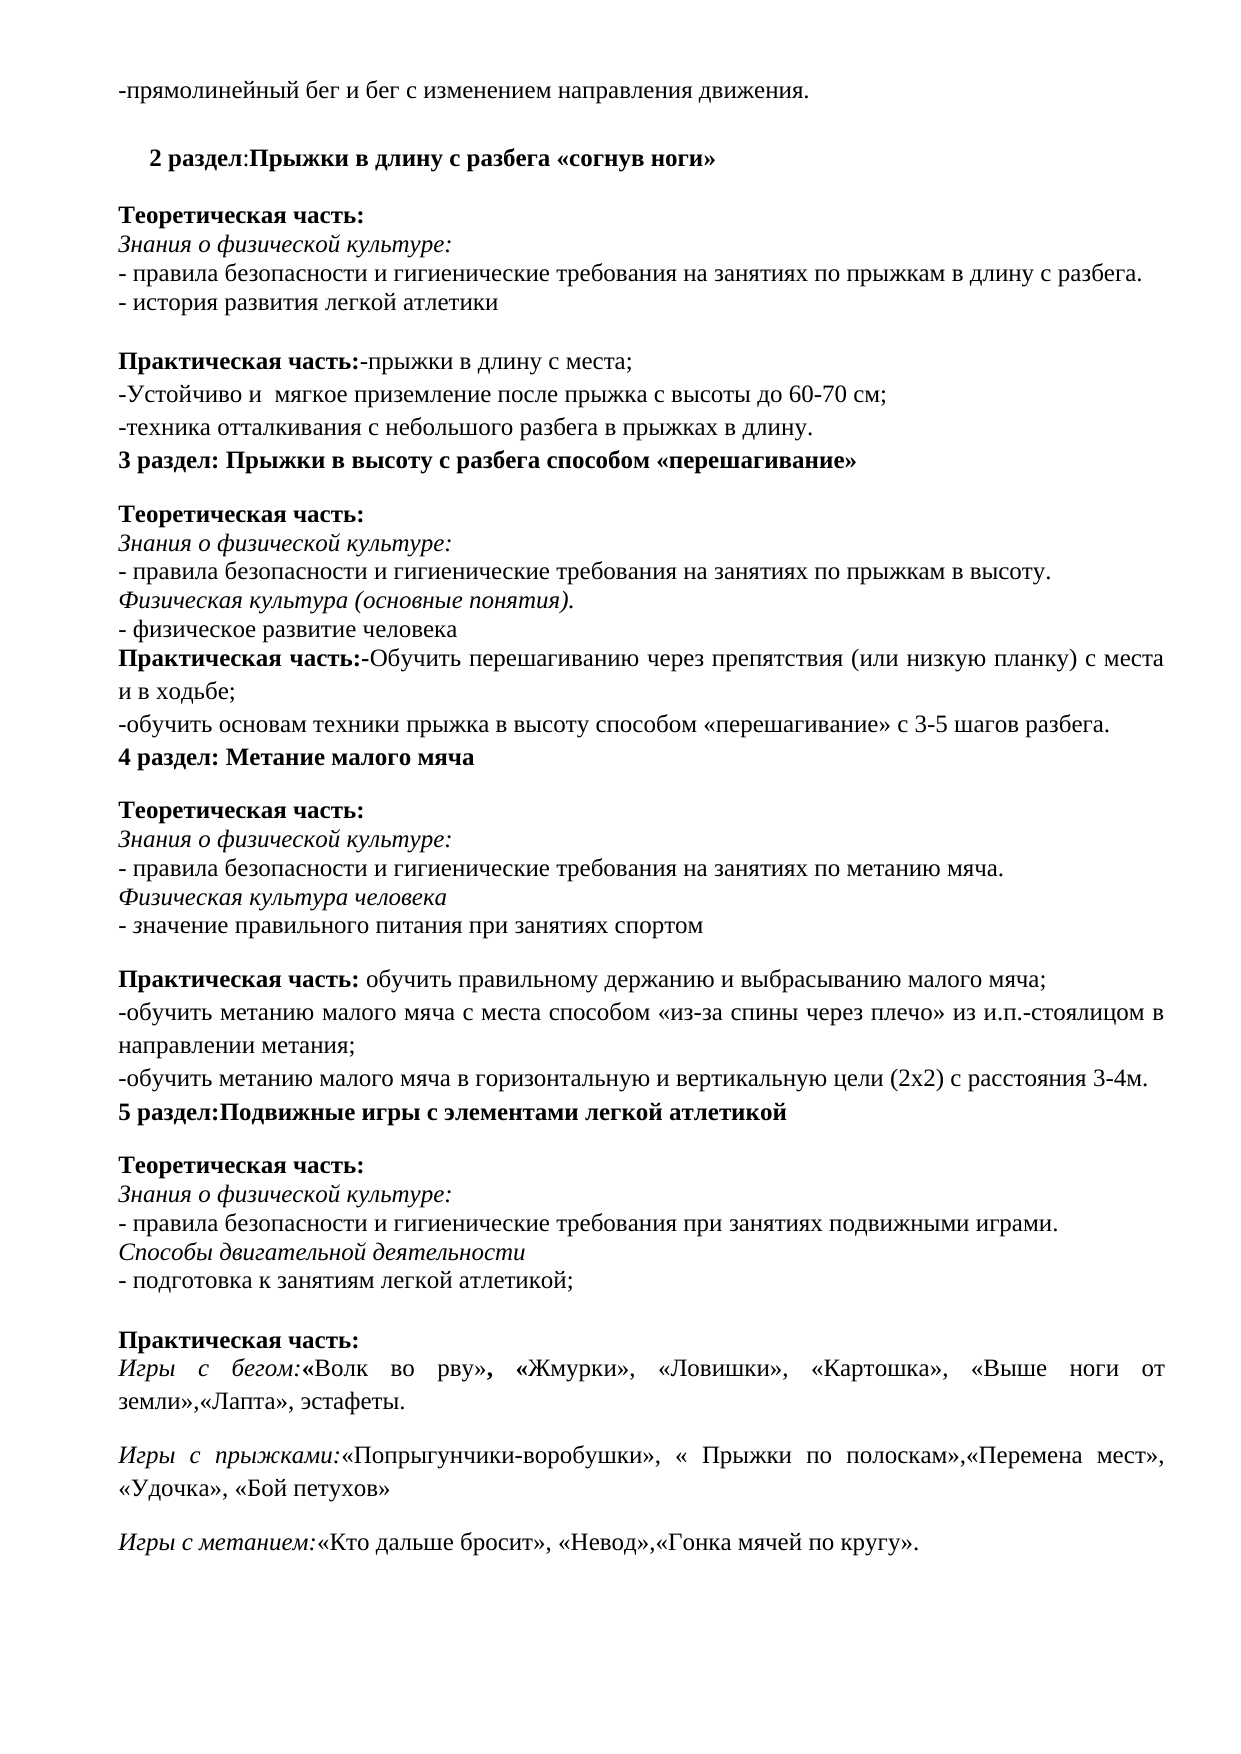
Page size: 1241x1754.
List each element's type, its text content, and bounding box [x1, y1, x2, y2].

text Теоретическая часть: [118, 1150, 1165, 1179]
text Игры с метанием:«Кто дальше бросит», «Невод»,«Гонка мячей по кругу». [118, 1527, 1165, 1556]
text - физическое развитие человека [118, 614, 1165, 643]
text -Устойчиво и мягкое приземление после прыжка с высоты до 60-70 см; [118, 379, 1165, 408]
text Физическая культура (основные понятия). [118, 585, 1165, 614]
text Способы двигательной деятельности [118, 1237, 1165, 1265]
text - правила безопасности и гигиенические требования на занятиях по метанию мяча. [118, 853, 1165, 882]
text -обучить основам техники прыжка в высоту способом «перешагивание» с 3-5 шагов разбега. [118, 709, 1165, 737]
text - подготовка к занятиям легкой атлетикой; [118, 1265, 1165, 1294]
text Знания о физической культуре: [118, 1179, 1165, 1208]
text 5 раздел:Подвижные игры с элементами легкой атлетикой [118, 1097, 1165, 1125]
text Практическая часть:-прыжки в длину с места; [118, 346, 1165, 375]
text Теоретическая часть: [118, 201, 1165, 229]
text 4 раздел: Метание малого мяча [118, 742, 1165, 771]
text -техника отталкивания с небольшого разбега в прыжках в длину. [118, 412, 1165, 441]
text Игры с прыжками:«Попрыгунчики-воробушки», « Прыжки по полоскам»,«Перемена мест», «Удочка», «Бой петухов» [118, 1440, 1165, 1502]
text Практическая часть:-Обучить перешагиванию через препятствия (или низкую планку) с места и в ходьбе; [118, 643, 1165, 704]
text -прямолинейный бег и бег с изменением направления движения. [118, 75, 1165, 104]
text 3 раздел: Прыжки в высоту с разбега способом «перешагивание» [118, 445, 1165, 474]
text -обучить метанию малого мяча в горизонтальную и вертикальную цели (2х2) с расстояния 3-4м. [118, 1063, 1165, 1092]
text - правила безопасности и гигиенические требования на занятиях по прыжкам в длину с разбега. [118, 258, 1165, 287]
text Практическая часть: [118, 1325, 1165, 1353]
text Практическая часть: обучить правильному держанию и выбрасыванию малого мяча; [118, 964, 1165, 993]
text 2 раздел:Прыжки в длину с разбега «согнув ноги» [118, 143, 1165, 172]
text Физическая культура человека [118, 882, 1165, 911]
text - история развития легкой атлетики [118, 287, 1165, 316]
text - правила безопасности и гигиенические требования при занятиях подвижными играми. [118, 1208, 1165, 1237]
text -обучить метанию малого мяча с места способом «из-за спины через плечо» из и.п.-стоялицом в направлении метания; [118, 997, 1165, 1059]
text Знания о физической культуре: [118, 528, 1165, 556]
text Теоретическая часть: [118, 499, 1165, 528]
text Теоретическая часть: [118, 796, 1165, 824]
text Игры с бегом:«Волк во рву», «Жмурки», «Ловишки», «Картошка», «Выше ноги от земли»,«Лапта», эстафеты. [118, 1353, 1165, 1415]
text - правила безопасности и гигиенические требования на занятиях по прыжкам в высоту. [118, 556, 1165, 585]
text Знания о физической культуре: [118, 824, 1165, 853]
text - значение правильного питания при занятиях спортом [118, 911, 1165, 939]
text Знания о физической культуре: [118, 229, 1165, 258]
